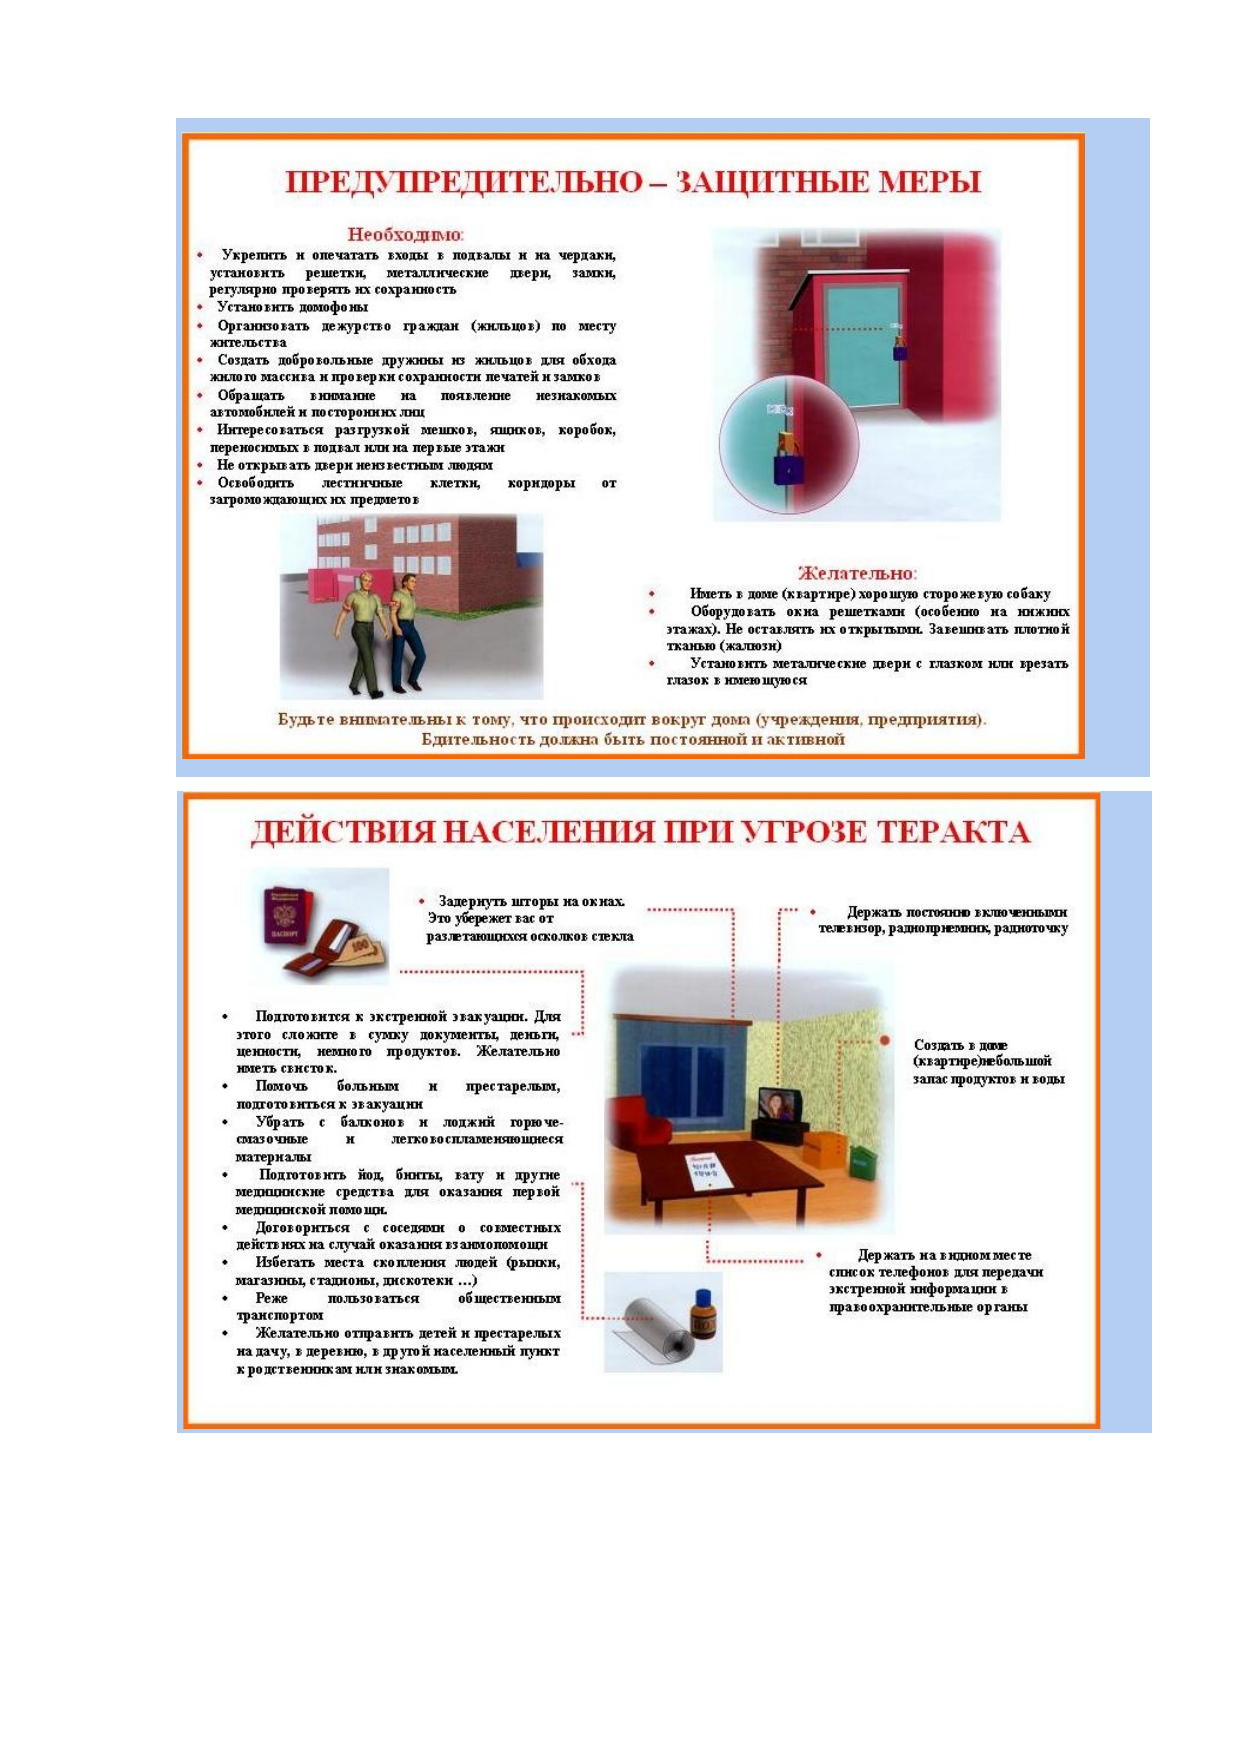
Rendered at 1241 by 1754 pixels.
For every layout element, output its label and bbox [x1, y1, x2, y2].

picture [181, 132, 1085, 759]
table_header [176, 118, 1150, 777]
picture [183, 791, 1101, 1429]
